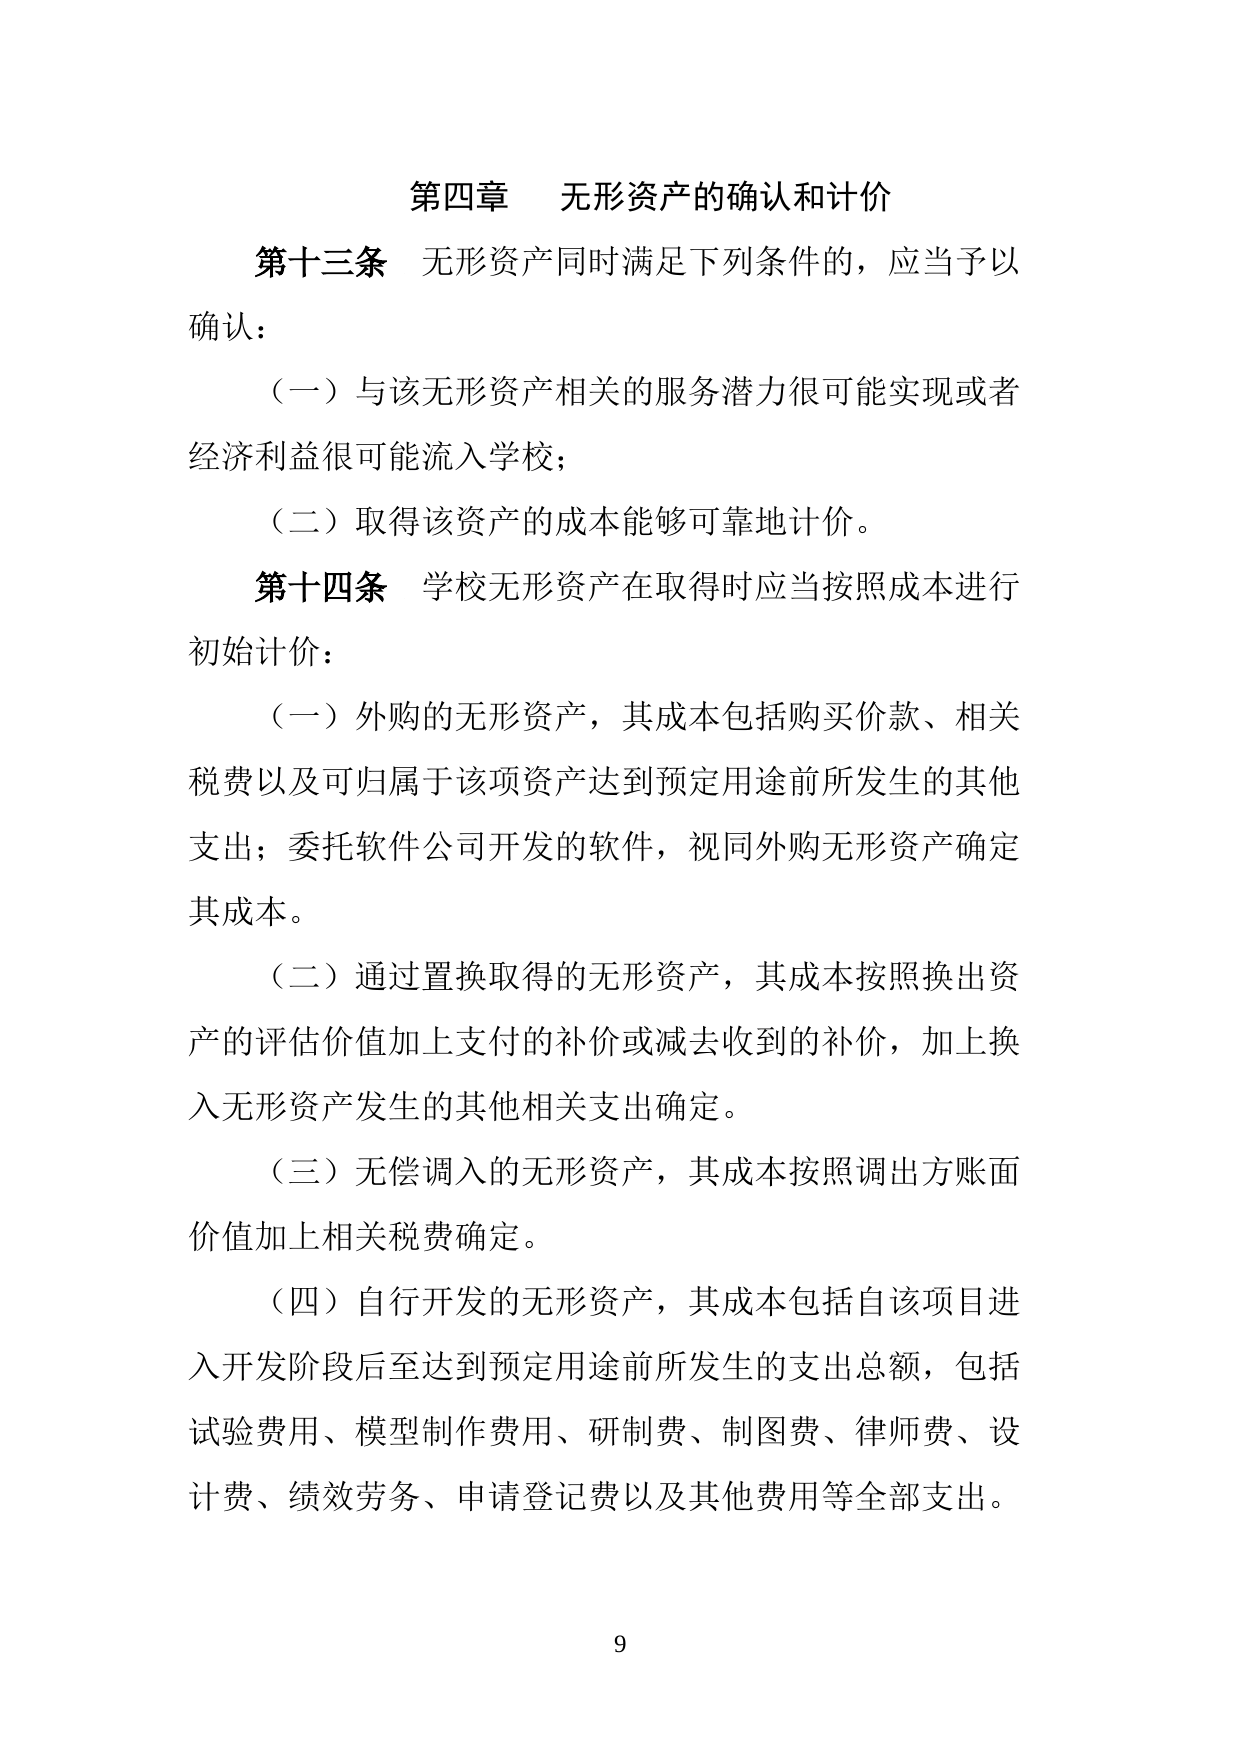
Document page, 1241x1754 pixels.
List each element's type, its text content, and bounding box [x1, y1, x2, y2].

text （二）取得该资产的成本能够可靠地计价。 [187, 487, 1053, 552]
text 第十四条 学校无形资产在取得时应当按照成本进行初始计价： [187, 552, 1053, 682]
text 第四章 无形资产的确认和计价 [231, 162, 1053, 227]
text （四）自行开发的无形资产，其成本包括自该项目进入开发阶段后至达到预定用途前所发生的支出总额，包括试验费用、模型制作费用、研制费、制图费、律师费、设计费、绩效劳务、申请登记费以及其他费用等全部支出。 [187, 1267, 1053, 1527]
text （三）无偿调入的无形资产，其成本按照调出方账面价值加上相关税费确定。 [187, 1137, 1053, 1267]
text （一）外购的无形资产，其成本包括购买价款、相关税费以及可归属于该项资产达到预定用途前所发生的其他支出；委托软件公司开发的软件，视同外购无形资产确定其成本。 [187, 682, 1053, 942]
text （一）与该无形资产相关的服务潜力很可能实现或者经济利益很可能流入学校； [187, 357, 1053, 487]
text 第十三条 无形资产同时满足下列条件的，应当予以确认： [187, 227, 1053, 357]
text （二）通过置换取得的无形资产，其成本按照换出资产的评估价值加上支付的补价或减去收到的补价，加上换入无形资产发生的其他相关支出确定。 [187, 942, 1053, 1137]
